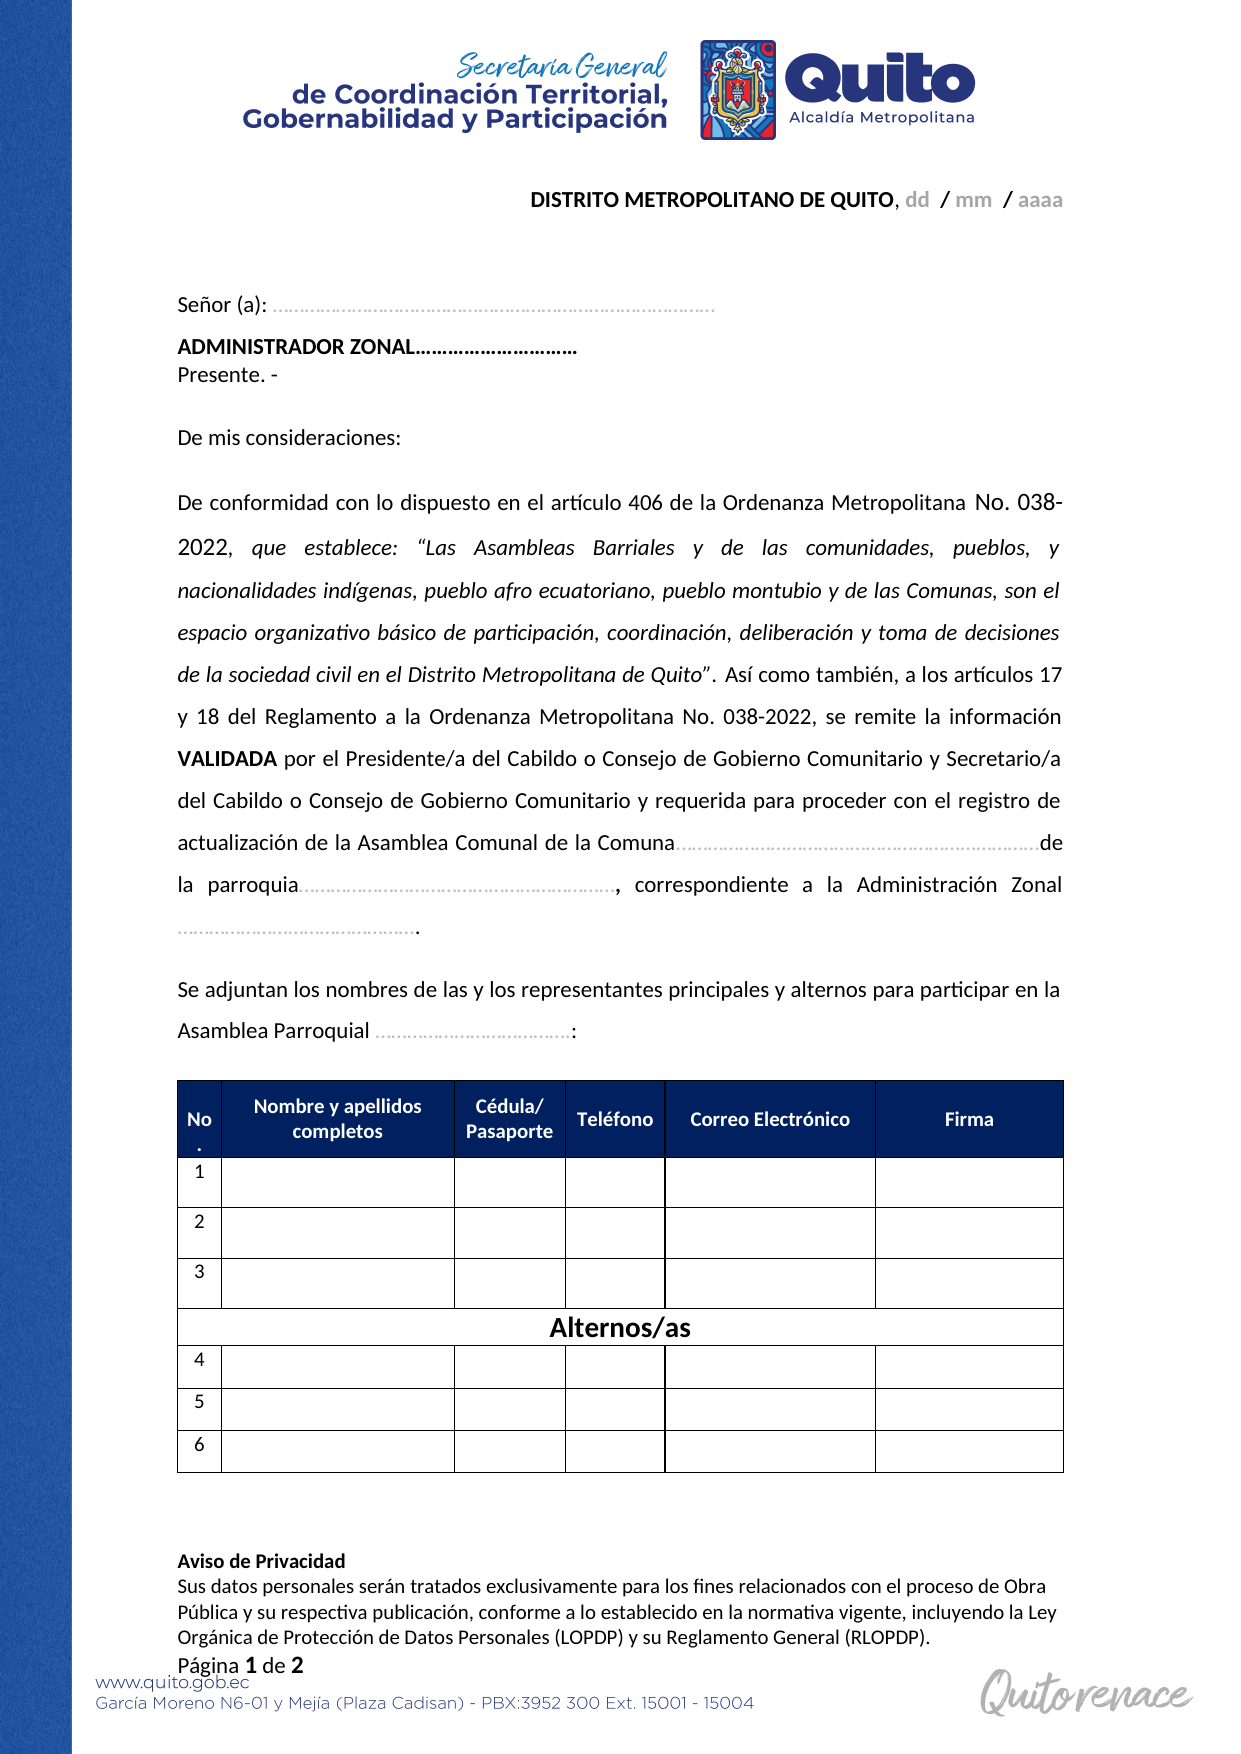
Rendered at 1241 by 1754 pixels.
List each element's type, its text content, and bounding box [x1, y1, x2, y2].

table_cell 4 [178, 1346, 221, 1387]
text DISTRITO METROPOLITANO DE QUITO, dd / mm / aaaa [177, 185, 1063, 213]
table_cell [876, 1346, 1063, 1387]
text De conformidad con lo dispuesto en el artículo 406 de la Ordenanza Metropolitana No. 038-2022, que establece: “Las Asambleas Barriales y de las comunidades, pueblos, y nacionalidades indígenas, pueblo afro ecuatoriano, pueblo montubio y de las Comunas, son el espacio organizativo básico de participación, coordinación, deliberación y toma de decisiones de la sociedad civil en el Distrito Metropolitana de Quito”. Así como también, a los artículos 17 y 18 del Reglamento a la Ordenanza Metropolitana No. 038-2022, se remite la información VALIDADA por el Presidente/a del Cabildo o Consejo de Gobierno Comunitario y Secretario/a del Cabildo o Consejo de Gobierno Comunitario y requerida para proceder con el registro de actualización de la Asamblea Comunal de la Comuna……………………………………………………………de la parroquia……………………………………………………, correspondiente a la Administración Zonal ………………………………………. [177, 486, 1063, 940]
table_cell Alternos/as [178, 1309, 1063, 1345]
text Se adjuntan los nombres de las y los representantes principales y alternos para participar en la Asamblea Parroquial ……………………………….: [177, 975, 1063, 1045]
text De mis consideraciones: [177, 423, 1063, 451]
table_header Firma [876, 1081, 1063, 1157]
text Señor (a): ………………………………………………………………………… [177, 290, 1063, 318]
table_cell 5 [178, 1389, 221, 1430]
table_cell [566, 1158, 664, 1207]
table_cell 2 [178, 1208, 221, 1258]
table_cell 3 [178, 1259, 221, 1308]
table_cell [876, 1431, 1063, 1472]
table_cell [222, 1158, 454, 1207]
table_cell [566, 1431, 664, 1472]
table_cell [666, 1259, 875, 1308]
table_cell [666, 1389, 875, 1430]
table_cell [666, 1208, 875, 1258]
table_cell [876, 1389, 1063, 1430]
table_cell [566, 1389, 664, 1430]
table_cell [876, 1208, 1063, 1258]
table_cell 1 [178, 1158, 221, 1207]
table_cell [566, 1346, 664, 1387]
table_cell [666, 1431, 875, 1472]
table_cell [455, 1259, 565, 1308]
table_cell [566, 1259, 664, 1308]
table_header No. [178, 1081, 221, 1157]
table_cell [666, 1158, 875, 1207]
picture [0, 0, 1241, 1754]
table_cell [222, 1346, 454, 1387]
table_cell [455, 1389, 565, 1430]
table_cell [222, 1431, 454, 1472]
text ADMINISTRADOR ZONAL………………………… [177, 332, 1063, 360]
table_cell [455, 1346, 565, 1387]
table_cell [222, 1208, 454, 1258]
table_header Nombre y apellidos completos [222, 1081, 454, 1157]
table_header Cédula/ Pasaporte [455, 1081, 565, 1157]
table_cell [876, 1259, 1063, 1308]
table_cell [222, 1389, 454, 1430]
table_header Teléfono [566, 1081, 664, 1157]
table_cell [666, 1346, 875, 1387]
table_cell 6 [178, 1431, 221, 1472]
text Presente. - [177, 360, 1063, 388]
table_cell [455, 1158, 565, 1207]
table_cell [455, 1431, 565, 1472]
table_cell [222, 1259, 454, 1308]
table_header Correo Electrónico [666, 1081, 875, 1157]
table_cell [876, 1158, 1063, 1207]
table_cell [566, 1208, 664, 1258]
table_cell [455, 1208, 565, 1258]
